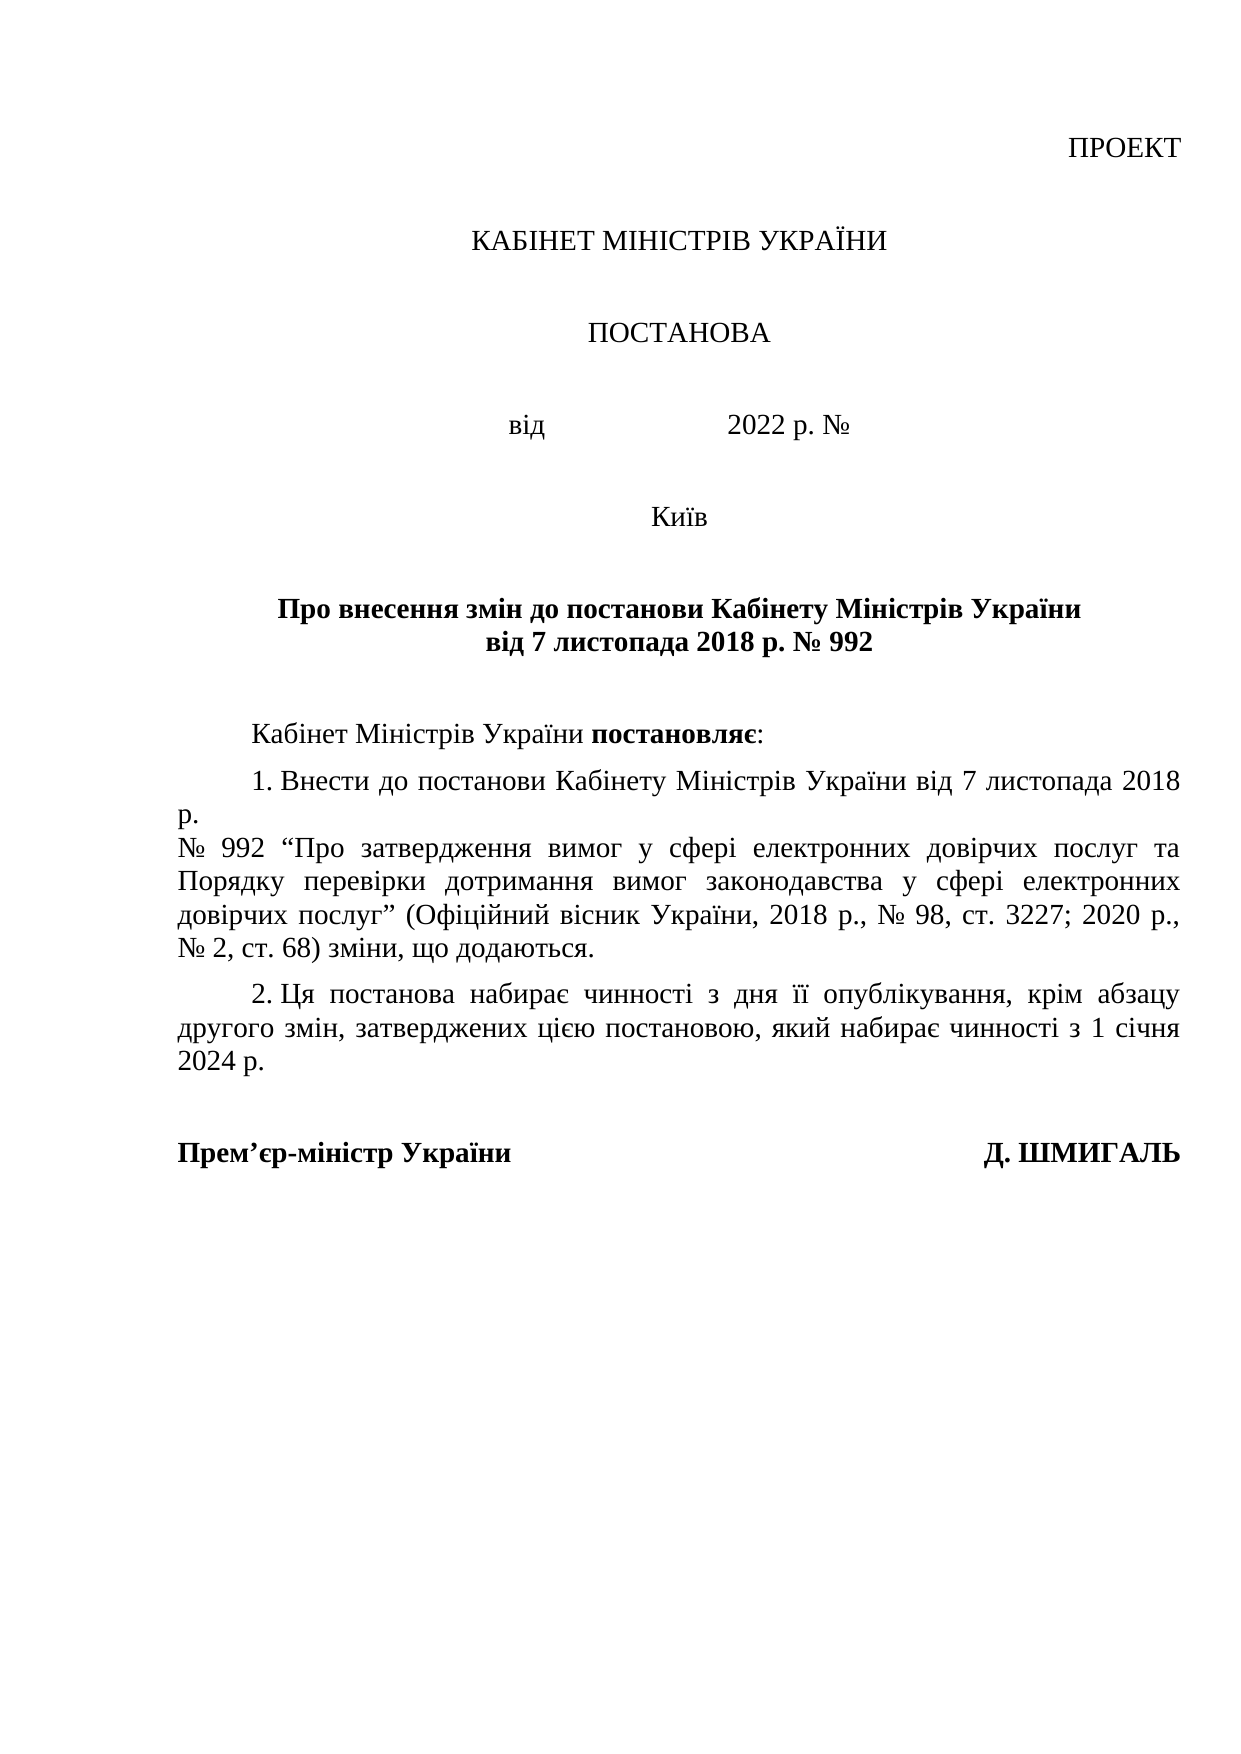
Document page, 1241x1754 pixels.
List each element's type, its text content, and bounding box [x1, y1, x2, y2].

text 2. Ця постанова набирає чинності з дня її опублікування, крім абзацу другого змін, затверджених цією постановою, який набирає чинності з 1 січня 2024 р. [177, 976, 1181, 1077]
text Прем’єр-міністр України Д. ШМИГАЛЬ [177, 1136, 1181, 1169]
text ПОСТАНОВА [177, 315, 1181, 348]
text Про внесення змін до постанови Кабінету Міністрів України від 7 листопада 2018 р. № 992 [177, 591, 1181, 658]
text Кабінет Міністрів України постановляє: [177, 717, 1181, 750]
text ПРОЕКТ [177, 131, 1181, 164]
text КАБІНЕТ МІНІСТРІВ УКРАЇНИ [177, 223, 1181, 256]
text 1. Внести до постанови Кабінету Міністрів України від 7 листопада 2018 р. № 992 “Про затвердження вимог у сфері електронних довірчих послуг та Порядку перевірки дотримання вимог законодавства у сфері електронних довірчих послуг” (Офіційний вісник України, 2018 р., № 98, ст. 3227; 2020 р., № 2, ст. 68) зміни, що додаються. [177, 763, 1181, 964]
text від 2022 р. № [177, 407, 1181, 440]
text Київ [177, 499, 1181, 532]
